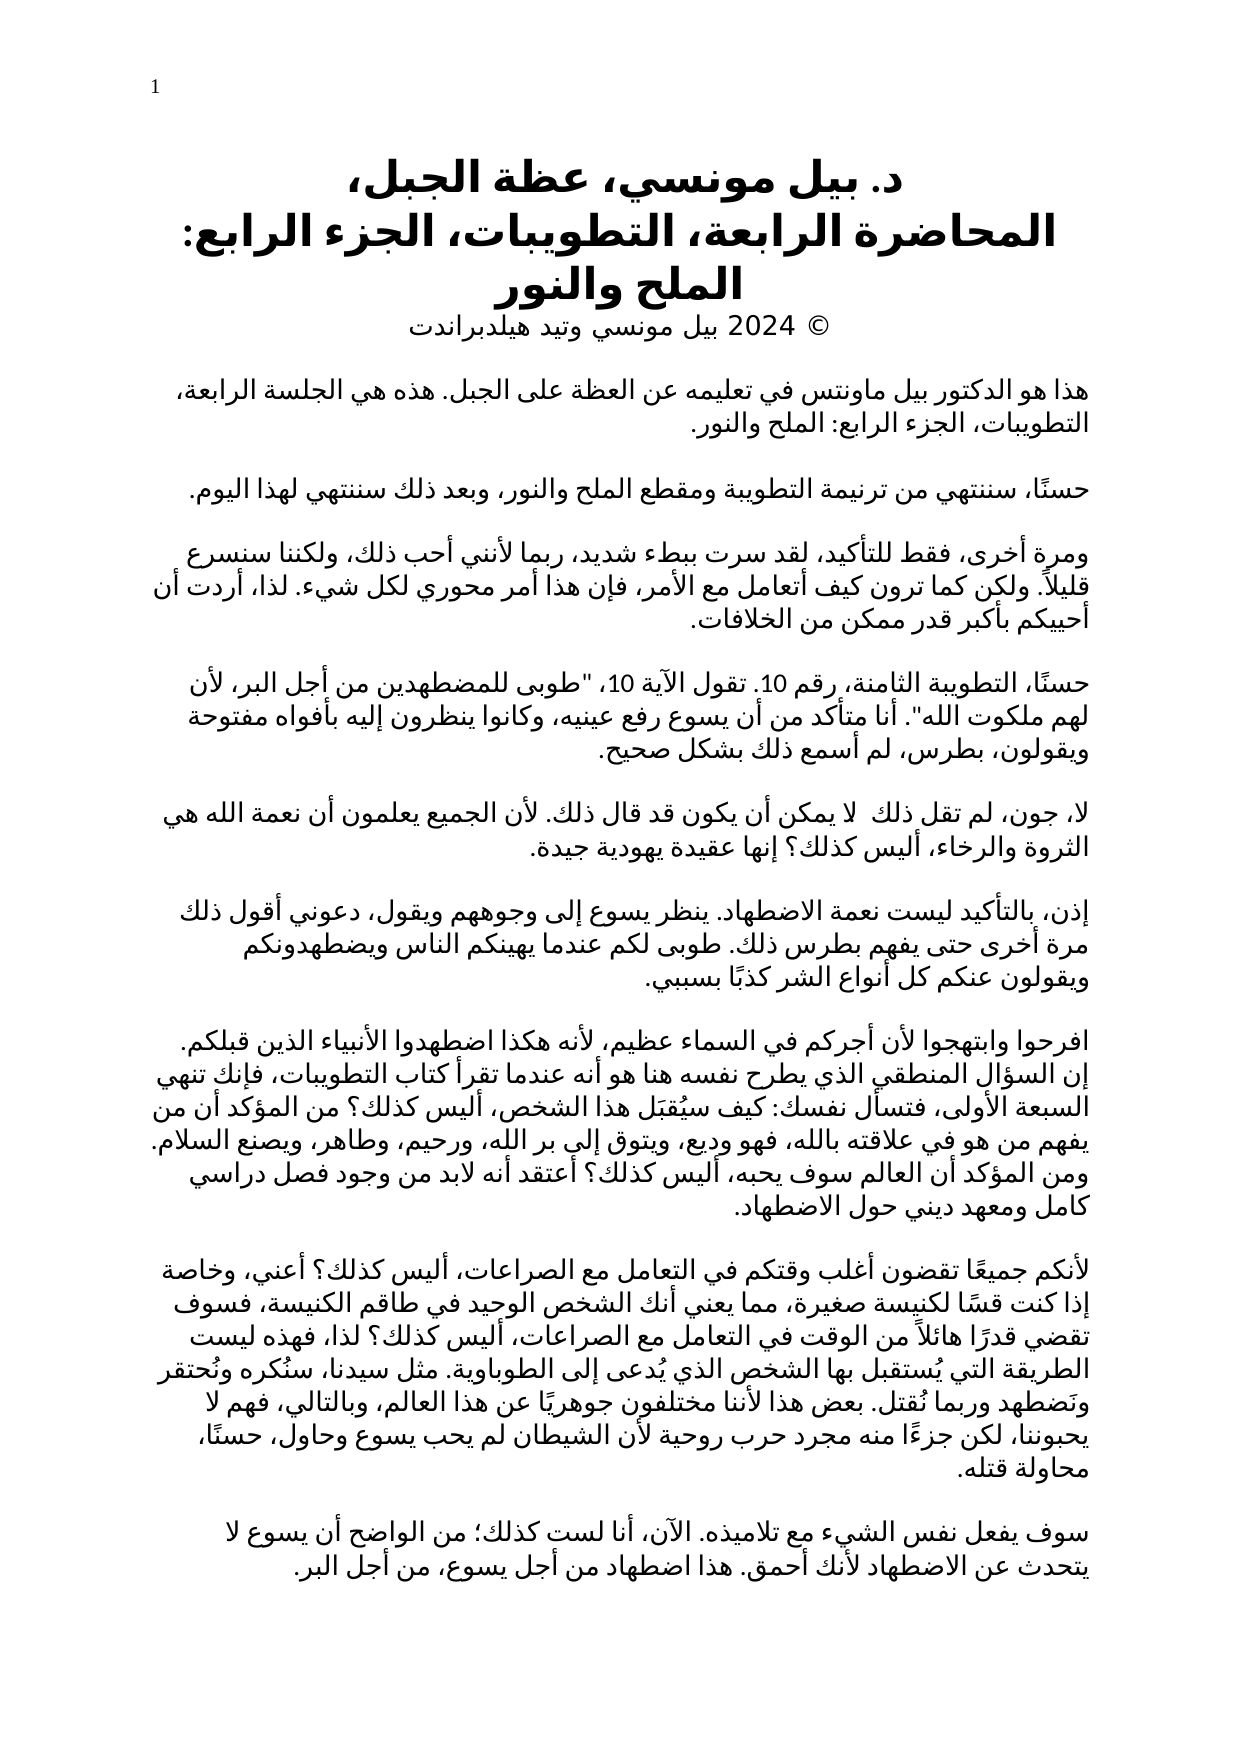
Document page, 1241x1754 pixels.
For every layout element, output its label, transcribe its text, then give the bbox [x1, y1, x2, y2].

text إذن، بالتأكيد ليست نعمة الاضطهاد. ينظر يسوع إلى وجوههم ويقول، دعوني أقول ذلك مرة أخرى حتى يفهم بطرس ذلك. طوبى لكم عندما يهينكم الناس ويضطهدونكم ويقولون عنكم كل أنواع الشر كذبًا بسببي. [150, 894, 1090, 993]
text افرحوا وابتهجوا لأن أجركم في السماء عظيم، لأنه هكذا اضطهدوا الأنبياء الذين قبلكم. إن السؤال المنطقي الذي يطرح نفسه هنا هو أنه عندما تقرأ كتاب التطويبات، فإنك تنهي السبعة الأولى، فتسأل نفسك: كيف سيُقبَل هذا الشخص، أليس كذلك؟ من المؤكد أن من يفهم من هو في علاقته بالله، فهو وديع، ويتوق إلى بر الله، ورحيم، وطاهر، ويصنع السلام. ومن المؤكد أن العالم سوف يحبه، أليس كذلك؟ أعتقد أنه لابد من وجود فصل دراسي كامل ومعهد ديني حول الاضطهاد. [150, 1024, 1090, 1222]
text حسنًا، التطويبة الثامنة، رقم 10. تقول الآية 10، "طوبى للمضطهدين من أجل البر، لأن لهم ملكوت الله". أنا متأكد من أن يسوع رفع عينيه، وكانوا ينظرون إليه بأفواه مفتوحة ويقولون، بطرس، لم أسمع ذلك بشكل صحيح. [150, 666, 1090, 766]
text هذا هو الدكتور بيل ماونتس في تعليمه عن العظة على الجبل. هذه هي الجلسة الرابعة، التطويبات، الجزء الرابع: الملح والنور. [150, 373, 1090, 439]
text ومرة أخرى، فقط للتأكيد، لقد سرت ببطء شديد، ربما لأنني أحب ذلك، ولكننا سنسرع قليلاً. ولكن كما ترون كيف أتعامل مع الأمر، فإن هذا أمر محوري لكل شيء. لذا، أردت أن أحييكم بأكبر قدر ممكن من الخلافات. [150, 536, 1090, 635]
text د. بيل مونسي، عظة الجبل، المحاضرة الرابعة، التطويبات، الجزء الرابع: الملح والنور [150, 150, 1090, 310]
text لأنكم جميعًا تقضون أغلب وقتكم في التعامل مع الصراعات، أليس كذلك؟ أعني، وخاصة إذا كنت قسًا لكنيسة صغيرة، مما يعني أنك الشخص الوحيد في طاقم الكنيسة، فسوف تقضي قدرًا هائلاً من الوقت في التعامل مع الصراعات، أليس كذلك؟ لذا، فهذه ليست الطريقة التي يُستقبل بها الشخص الذي يُدعى إلى الطوباوية. مثل سيدنا، سنُكره ونُحتقر ونَضطهد وربما نُقتل. بعض هذا لأننا مختلفون جوهريًا عن هذا العالم، وبالتالي، فهم لا يحبوننا، لكن جزءًا منه مجرد حرب روحية لأن الشيطان لم يحب يسوع وحاول، حسنًا، محاولة قتله. [150, 1253, 1090, 1484]
text حسنًا، سننتهي من ترنيمة التطويبة ومقطع الملح والنور، وبعد ذلك سننتهي لهذا اليوم. [150, 439, 1090, 505]
text سوف يفعل نفس الشيء مع تلاميذه. الآن، أنا لست كذلك؛ من الواضح أن يسوع لا يتحدث عن الاضطهاد لأنك أحمق. هذا اضطهاد من أجل يسوع، من أجل البر. [150, 1516, 1090, 1582]
text لا، جون، لم تقل ذلك. لا يمكن أن يكون قد قال ذلك. لأن الجميع يعلمون أن نعمة الله هي الثروة والرخاء، أليس كذلك؟ إنها عقيدة يهودية جيدة. [150, 797, 1090, 863]
text © 2024 بيل مونسي وتيد هيلدبراندت [150, 310, 1090, 342]
